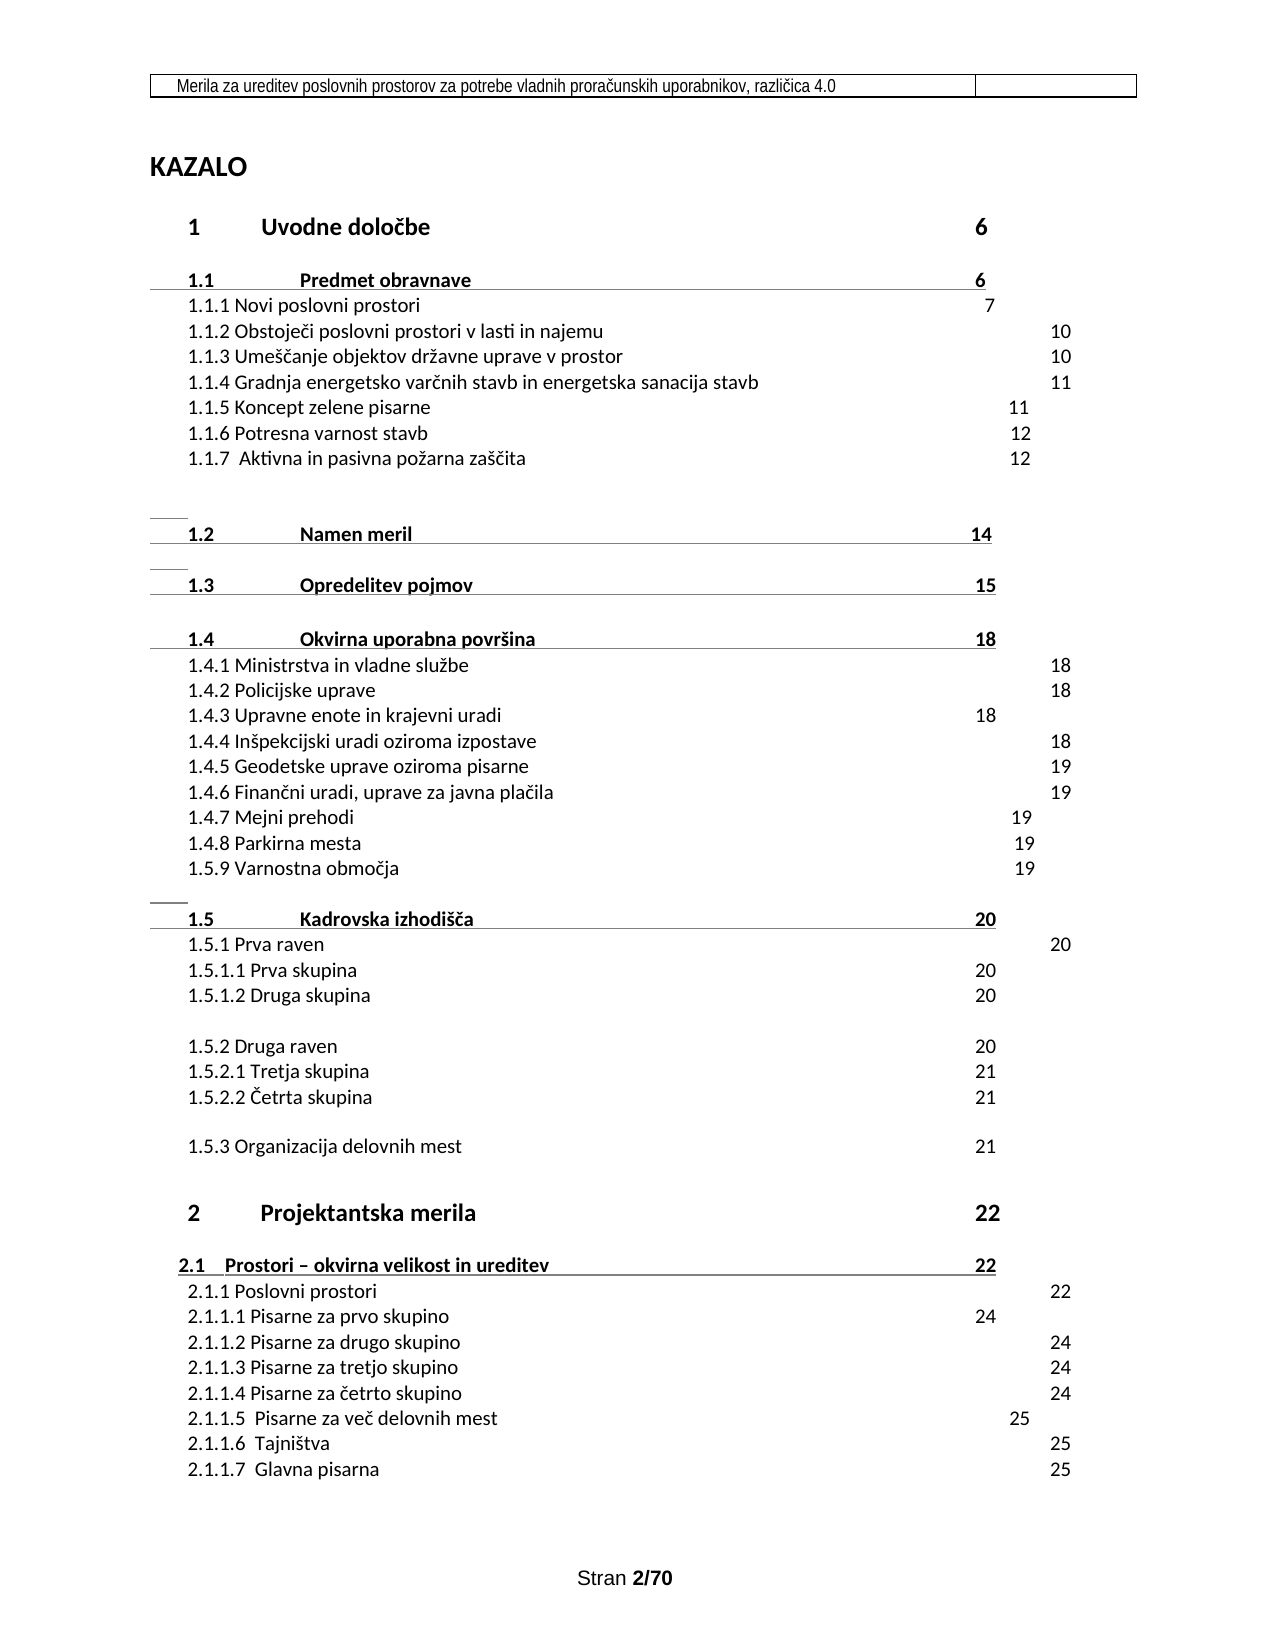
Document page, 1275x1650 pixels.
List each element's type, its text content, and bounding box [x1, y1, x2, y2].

list 1.4.8 Parkirna mesta 19 [150, 830, 1137, 855]
subtitle KAZALO [150, 148, 1137, 183]
list 1.5.2.2 Četrta skupina 21 [150, 1084, 1137, 1109]
list 1.4.3 Upravne enote in krajevni uradi 18 [150, 703, 1137, 728]
text 2.1 Prostori – okvirna velikost in ureditev 22 [150, 1253, 1137, 1278]
list 2.1.1.3 Pisarne za tretjo skupino 24 [150, 1354, 1137, 1380]
text 1.5.3 Organizacija delovnih mest 21 [150, 1133, 1137, 1159]
list 1.5.1.2 Druga skupina 20 [150, 982, 1137, 1008]
list 1.4.2 Policijske uprave 18 [150, 677, 1137, 703]
list 1.2 Namen meril 14 [150, 521, 1137, 547]
list 1.4.1 Ministrstva in vladne službe 18 [150, 652, 1137, 677]
list 2.1.1.4 Pisarne za četrto skupino 24 [150, 1380, 1137, 1405]
list 1.1.2 Obstoječi poslovni prostori v lasti in najemu 10 [150, 318, 1137, 343]
list 1.4.5 Geodetske uprave oziroma pisarne 19 [150, 753, 1137, 779]
list 2.1.1.6 Tajništva 25 [150, 1431, 1137, 1456]
list 1.5.1 Prva raven 20 [150, 931, 1137, 957]
list 1.5.2.1 Tretja skupina 21 [150, 1058, 1137, 1084]
list 1.1.7 Aktivna in pasivna požarna zaščita 12 [150, 445, 1137, 471]
list 1.1.3 Umeščanje objektov državne uprave v prostor 10 [150, 343, 1137, 369]
list 2.1.1.7 Glavna pisarna 25 [150, 1456, 1137, 1481]
list 2.1.1.5 Pisarne za več delovnih mest 25 [150, 1405, 1137, 1431]
subtitle Uvodne določbe 6 [187, 211, 1137, 242]
list 1.1.4 Gradnja energetsko varčnih stavb in energetska sanacija stavb 11 [150, 369, 1137, 394]
list 1.5.2 Druga raven 20 [150, 1033, 1137, 1058]
list 2.1.1.1 Pisarne za prvo skupino 24 [150, 1303, 1137, 1329]
subtitle Projektantska merila 22 [187, 1197, 1137, 1227]
list 1.5.1.1 Prva skupina 20 [150, 957, 1137, 982]
list 1.4.6 Finančni uradi, uprave za javna plačila 19 [150, 779, 1137, 804]
list 1.5 Kadrovska izhodišča 20 [150, 906, 1137, 931]
list 1.4 Okvirna uporabna površina 18 [150, 626, 1137, 652]
list 1.1.6 Potresna varnost stavb 12 [150, 420, 1137, 445]
list 1.3 Opredelitev pojmov 15 [150, 572, 1137, 598]
list 1.1.5 Koncept zelene pisarne 11 [150, 394, 1137, 420]
list 2.1.1.2 Pisarne za drugo skupino 24 [150, 1329, 1137, 1354]
list 1.1.1 Novi poslovni prostori 7 [150, 293, 1137, 318]
list 1.4.7 Mejni prehodi 19 [150, 804, 1137, 830]
list 1.1 Predmet obravnave 6 [150, 267, 1137, 293]
list 2.1.1 Poslovni prostori 22 [150, 1278, 1092, 1303]
list 1.5.9 Varnostna območja 19 [150, 855, 1137, 881]
list 1.4.4 Inšpekcijski uradi oziroma izpostave 18 [150, 728, 1137, 753]
